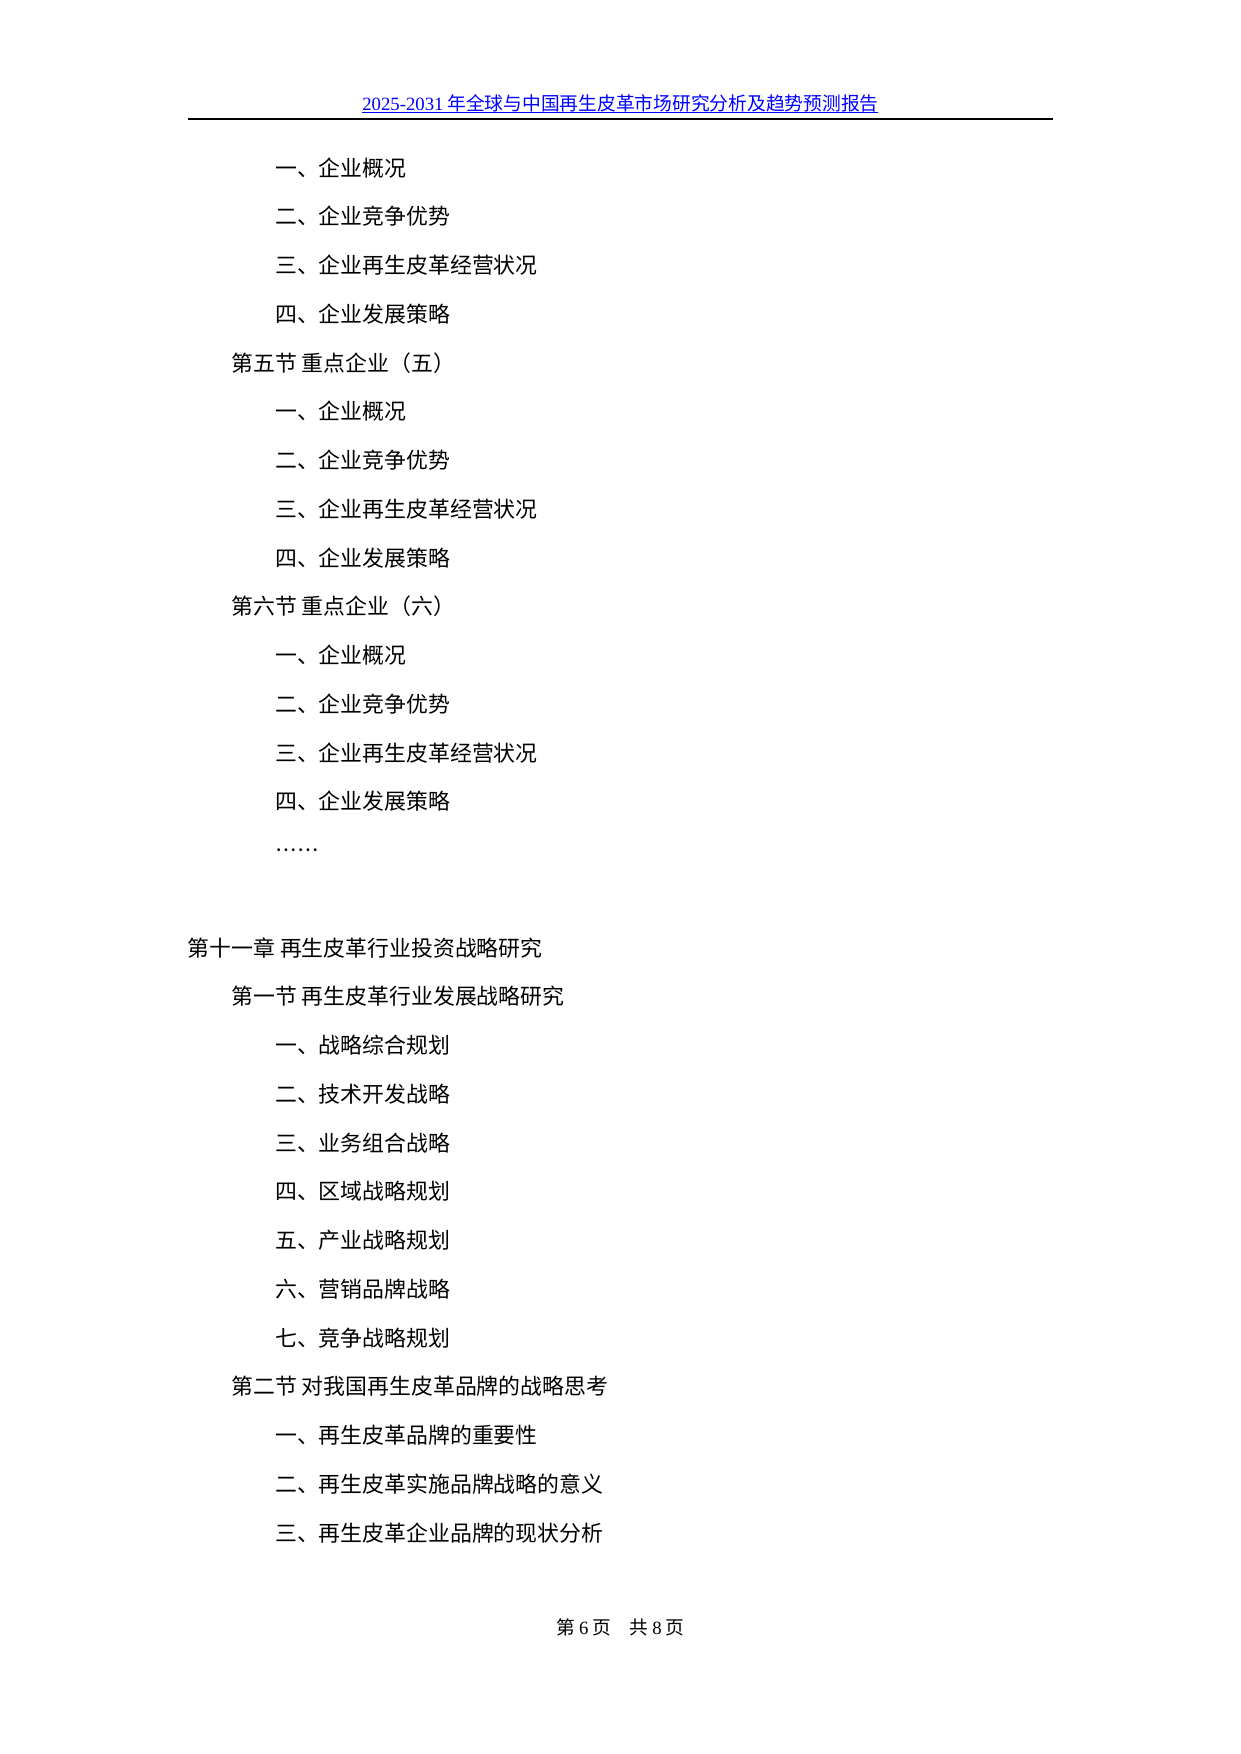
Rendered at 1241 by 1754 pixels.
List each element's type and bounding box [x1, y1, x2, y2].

text [187, 150, 1053, 1548]
